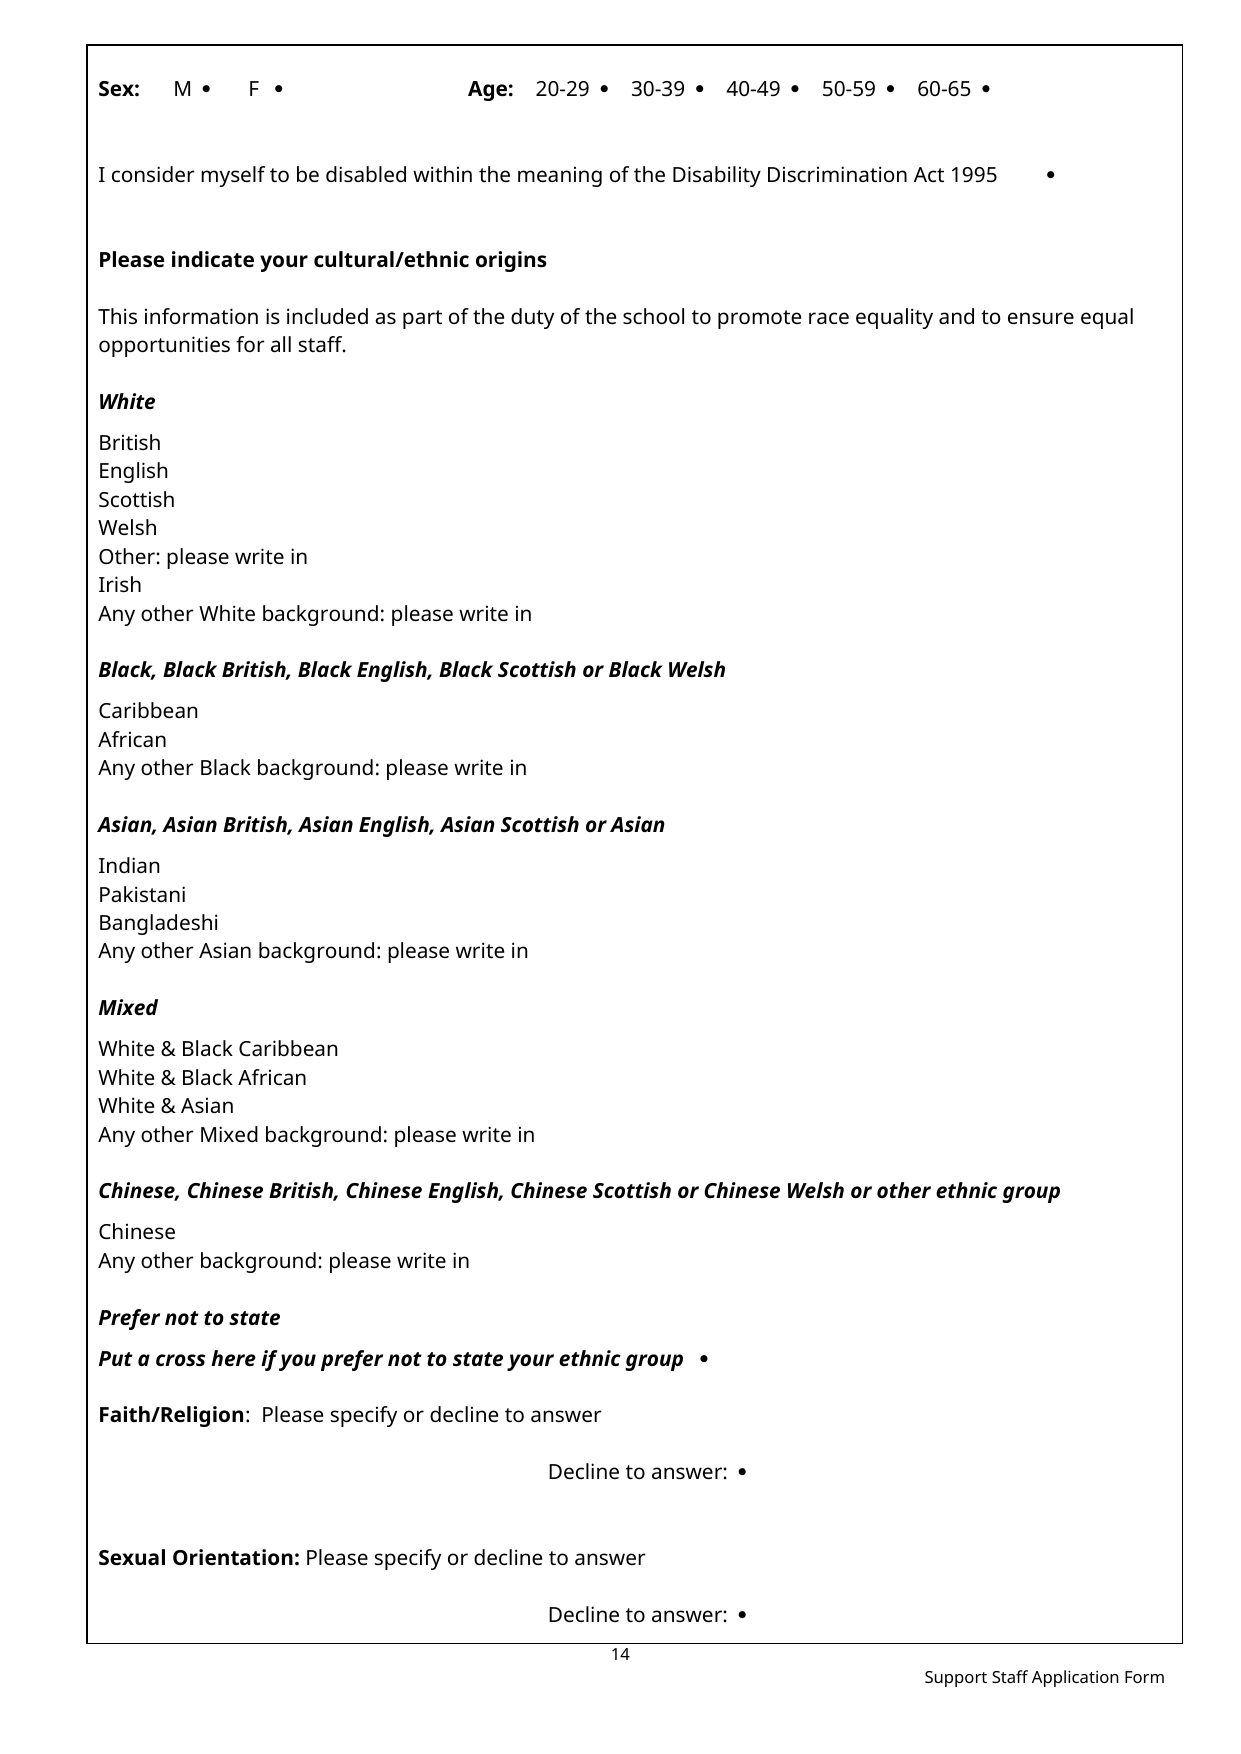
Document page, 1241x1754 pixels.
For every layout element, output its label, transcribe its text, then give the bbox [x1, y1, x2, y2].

table_cell Sex: M ÿ F ÿ Age: 20-29 ÿ 30-39 ÿ 40-49 ÿ 50-59 ÿ 60-65 ÿ I consider myself to be disabled within the meaning of the Disability Discrimination Act 1995 ÿ Please indicate your cultural/ethnic origins This information is included as part of the duty of the school to promote race equality and to ensure equal opportunities for all staff. White British English Scottish Welsh Other: please write in Irish Any other White background: please write in Black, Black British, Black English, Black Scottish or Black Welsh Caribbean African Any other Black background: please write in Asian, Asian British, Asian English, Asian Scottish or Asian Indian Pakistani Bangladeshi Any other Asian background: please write in Mixed White & Black Caribbean White & Black African White & Asian Any other Mixed background: please write in Chinese, Chinese British, Chinese English, Chinese Scottish or Chinese Welsh or other ethnic group Chinese Any other background: please write in Prefer not to state Put a cross here if you prefer not to state your ethnic group ÿ Faith/Religion: Please specify or decline to answer Decline to answer: ÿ Sexual Orientation: Please specify or decline to answer Decline to answer: ÿ [88, 46, 1182, 1643]
